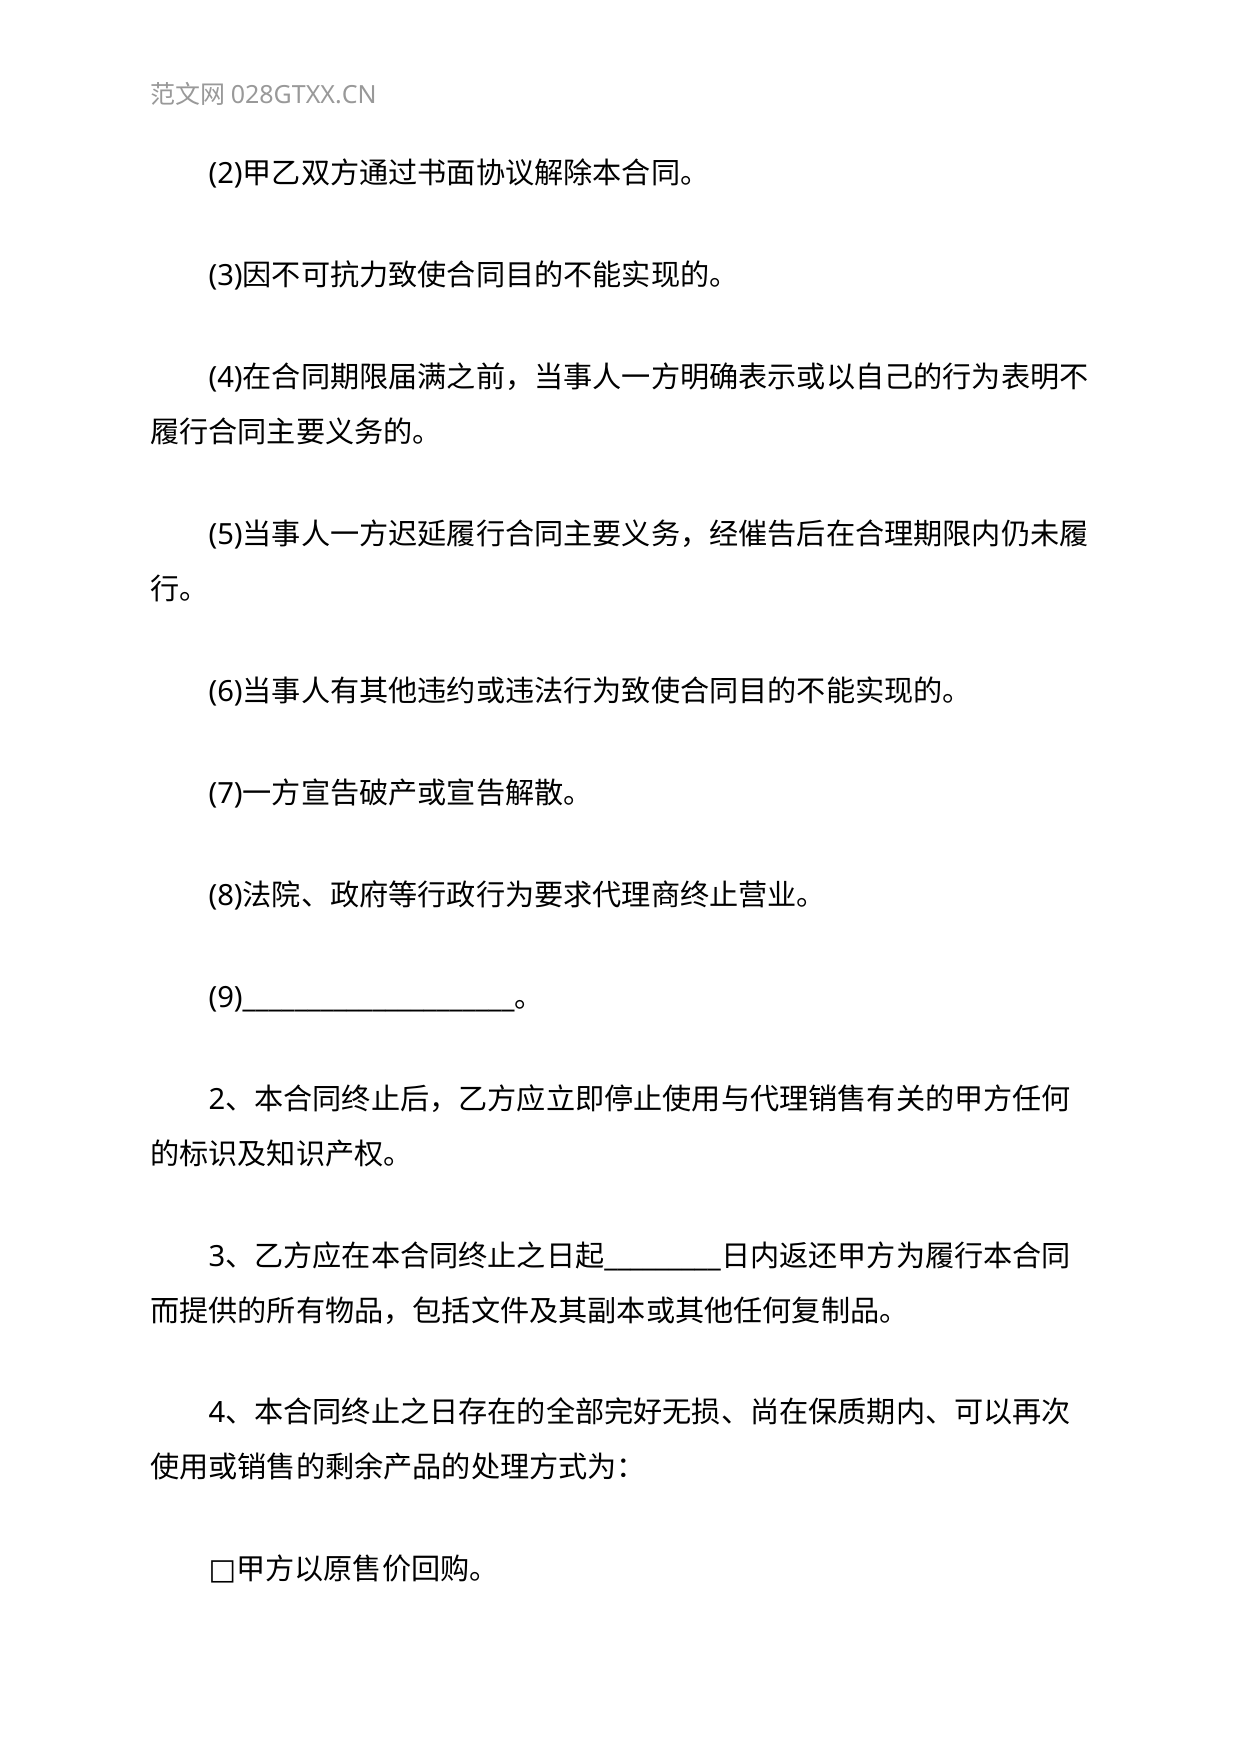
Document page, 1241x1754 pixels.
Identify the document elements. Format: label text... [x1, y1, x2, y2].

text 4、本合同终止之日存在的全部完好无损、尚在保质期内、可以再次使用或销售的剩余产品的处理方式为： [150, 1389, 1090, 1486]
text □甲方以原售价回购。 [150, 1546, 1090, 1588]
text (3)因不可抗力致使合同目的不能实现的。 [150, 252, 1090, 294]
text (8)法院、政府等行政行为要求代理商终止营业。 [150, 871, 1090, 914]
text (2)甲乙双方通过书面协议解除本合同。 [150, 150, 1090, 192]
text (4)在合同期限届满之前，当事人一方明确表示或以自己的行为表明不履行合同主要义务的。 [150, 354, 1090, 451]
text (6)当事人有其他违约或违法行为致使合同目的不能实现的。 [150, 667, 1090, 710]
text (7)一方宣告破产或宣告解散。 [150, 769, 1090, 812]
text (9)_____________________。 [150, 973, 1090, 1016]
text 2、本合同终止后，乙方应立即停止使用与代理销售有关的甲方任何的标识及知识产权。 [150, 1075, 1090, 1173]
text 3、乙方应在本合同终止之日起_________日内返还甲方为履行本合同而提供的所有物品，包括文件及其副本或其他任何复制品。 [150, 1232, 1090, 1329]
text (5)当事人一方迟延履行合同主要义务，经催告后在合理期限内仍未履行。 [150, 511, 1090, 608]
